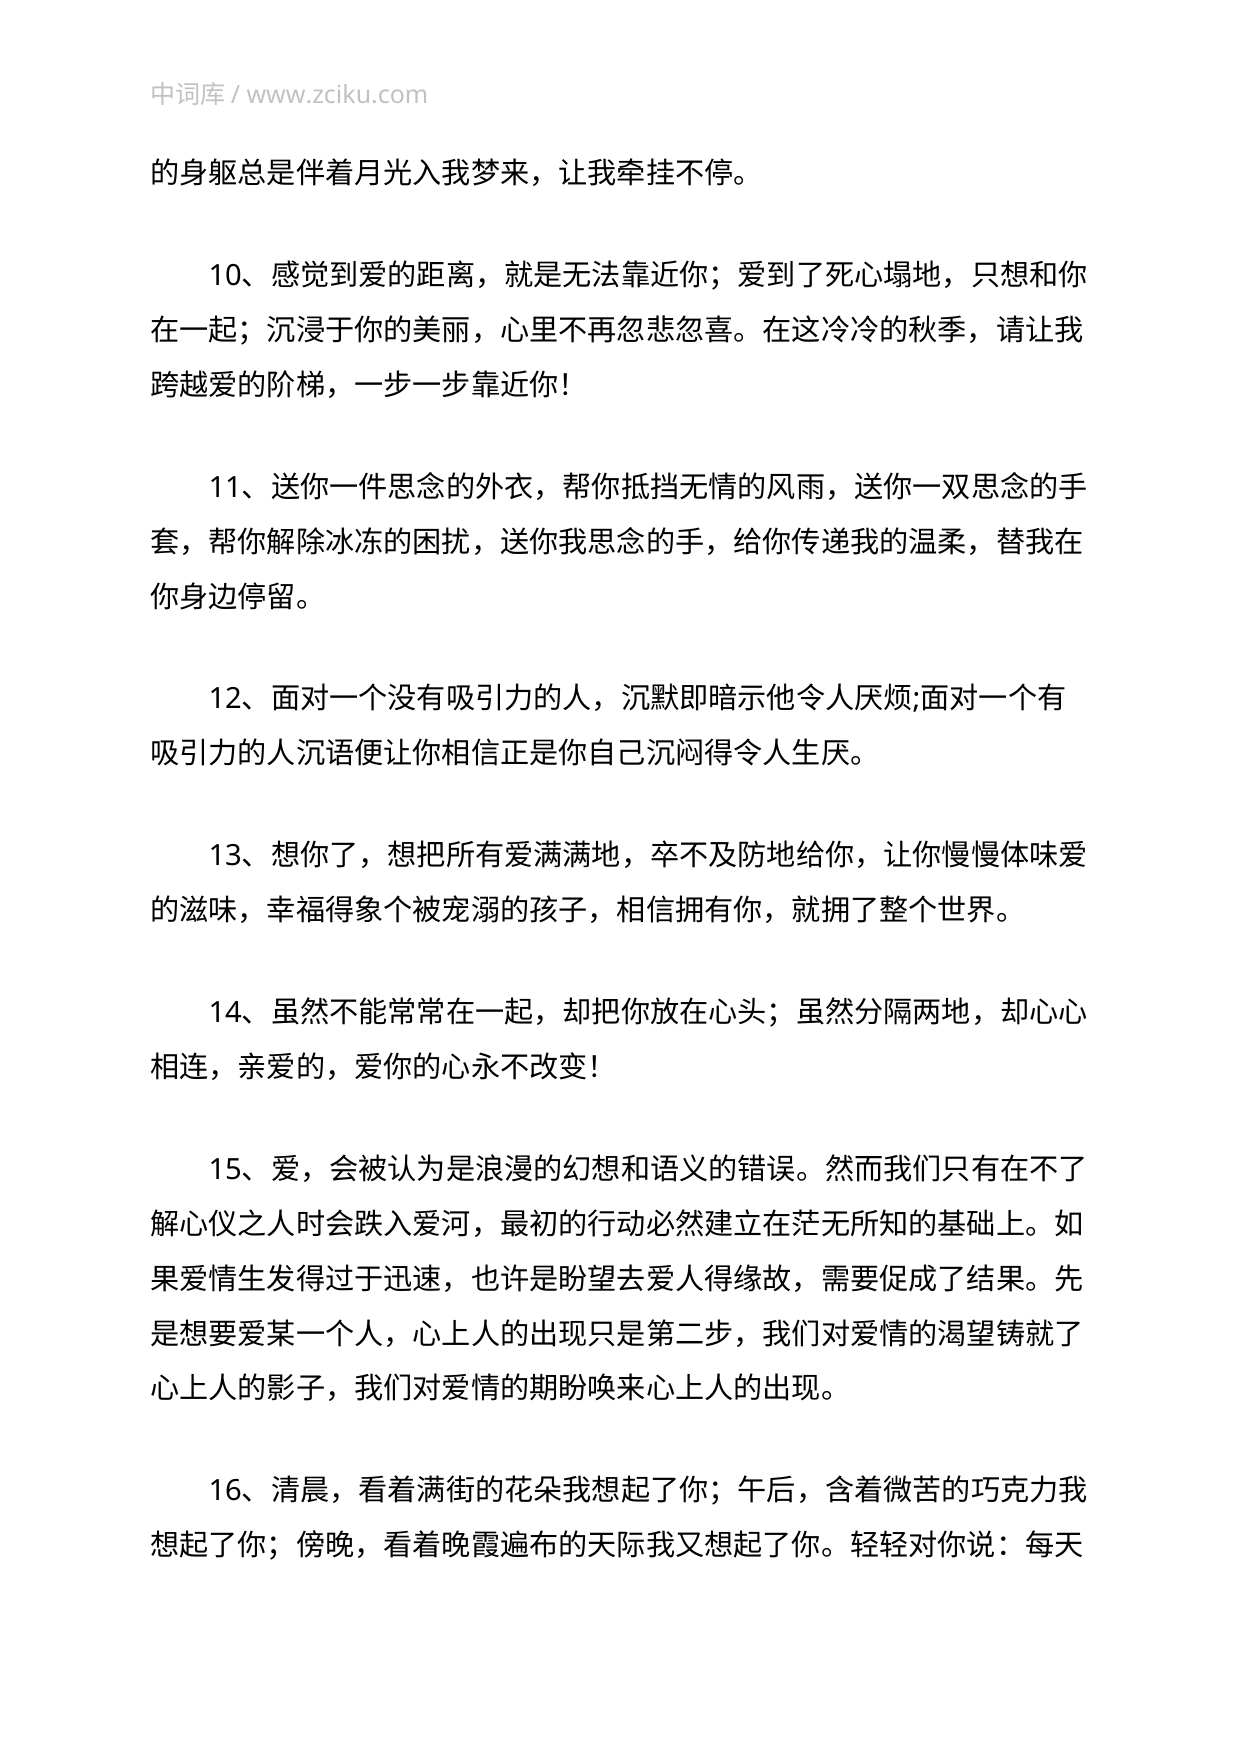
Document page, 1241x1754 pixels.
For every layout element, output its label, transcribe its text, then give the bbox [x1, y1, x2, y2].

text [150, 1467, 1090, 1564]
text 15、爱，会被认为是浪漫的幻想和语义的错误。然而我们只有在不了解心仪之人时会跌入爱河，最初的行动必然建立在茫无所知的基础上。如果爱情生发得过于迅速，也许是盼望去爱人得缘故，需要促成了结果。先是想要爱某一个人，心上人的出现只是第二步，我们对爱情的渴望铸就了心上人的影子，我们对爱情的期盼唤来心上人的出现。 [150, 1145, 1090, 1407]
text 14、虽然不能常常在一起，却把你放在心头；虽然分隔两地，却心心相连，亲爱的，爱你的心永不改变！ [150, 989, 1090, 1086]
text 12、面对一个没有吸引力的人，沉默即暗示他令人厌烦;面对一个有吸引力的人沉语便让你相信正是你自己沉闷得令人生厌。 [150, 675, 1090, 772]
text 13、想你了，想把所有爱满满地，卒不及防地给你，让你慢慢体味爱的滋味，幸福得象个被宠溺的孩子，相信拥有你，就拥了整个世界。 [150, 832, 1090, 929]
text 10、感觉到爱的距离，就是无法靠近你；爱到了死心塌地，只想和你在一起；沉浸于你的美丽，心里不再忽悲忽喜。在这冷冷的秋季，请让我跨越爱的阶梯，一步一步靠近你！ [150, 252, 1090, 404]
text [150, 150, 1090, 192]
text 11、送你一件思念的外衣，帮你抵挡无情的风雨，送你一双思念的手套，帮你解除冰冻的困扰，送你我思念的手，给你传递我的温柔，替我在你身边停留。 [150, 463, 1090, 616]
